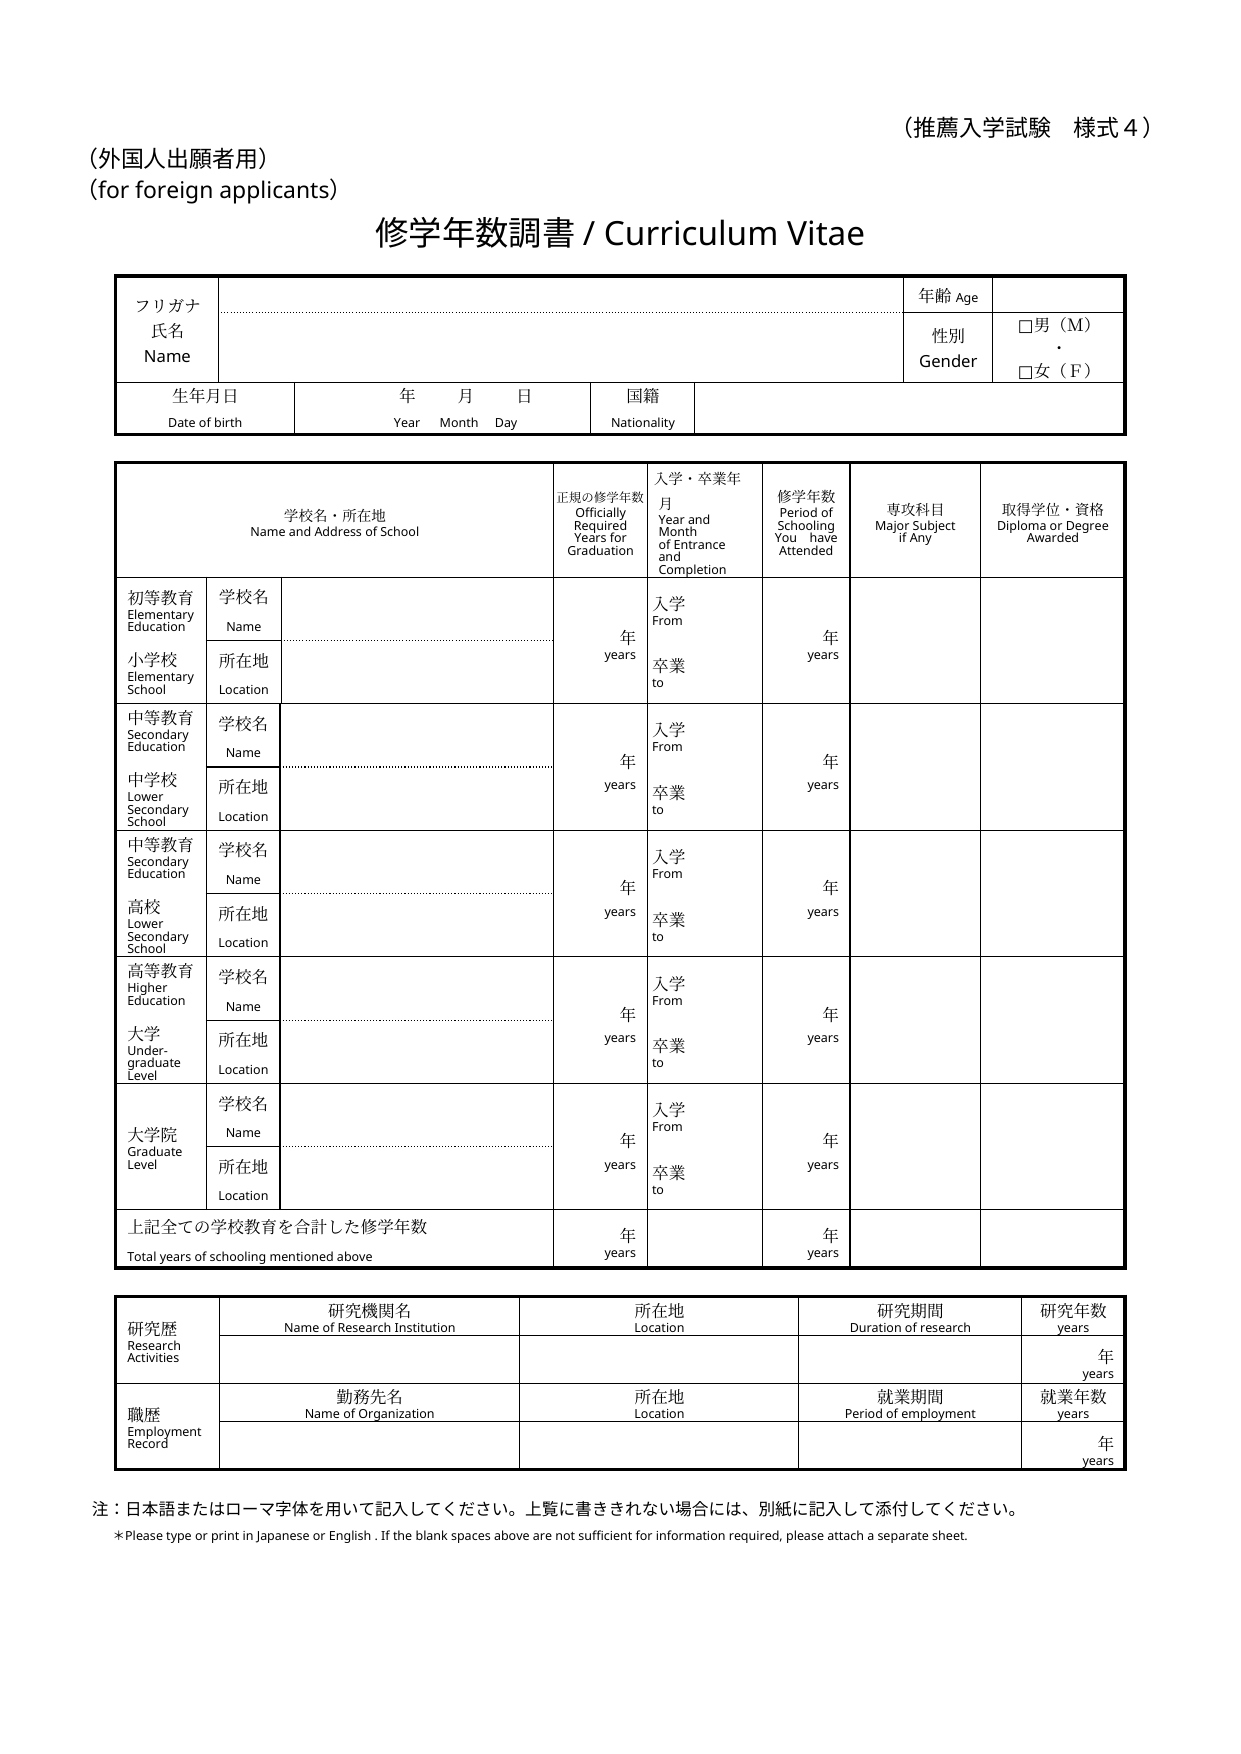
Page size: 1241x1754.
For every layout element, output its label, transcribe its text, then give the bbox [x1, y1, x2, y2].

text （外国人出願者用） [75, 143, 1165, 174]
text 修学年数調書 / Curriculum Vitae [75, 206, 1165, 256]
text 注：日本語またはローマ字体を用いて記入してください。上覧に書ききれない場合には、別紙に記入して添付してください。 [75, 276, 1165, 1520]
text （for foreign applicants） [75, 174, 1165, 206]
text ＊Please type or print in Japanese or English . If the blank spaces above are not sufficient for information required, please attach a separate sheet. [75, 1520, 1165, 1545]
